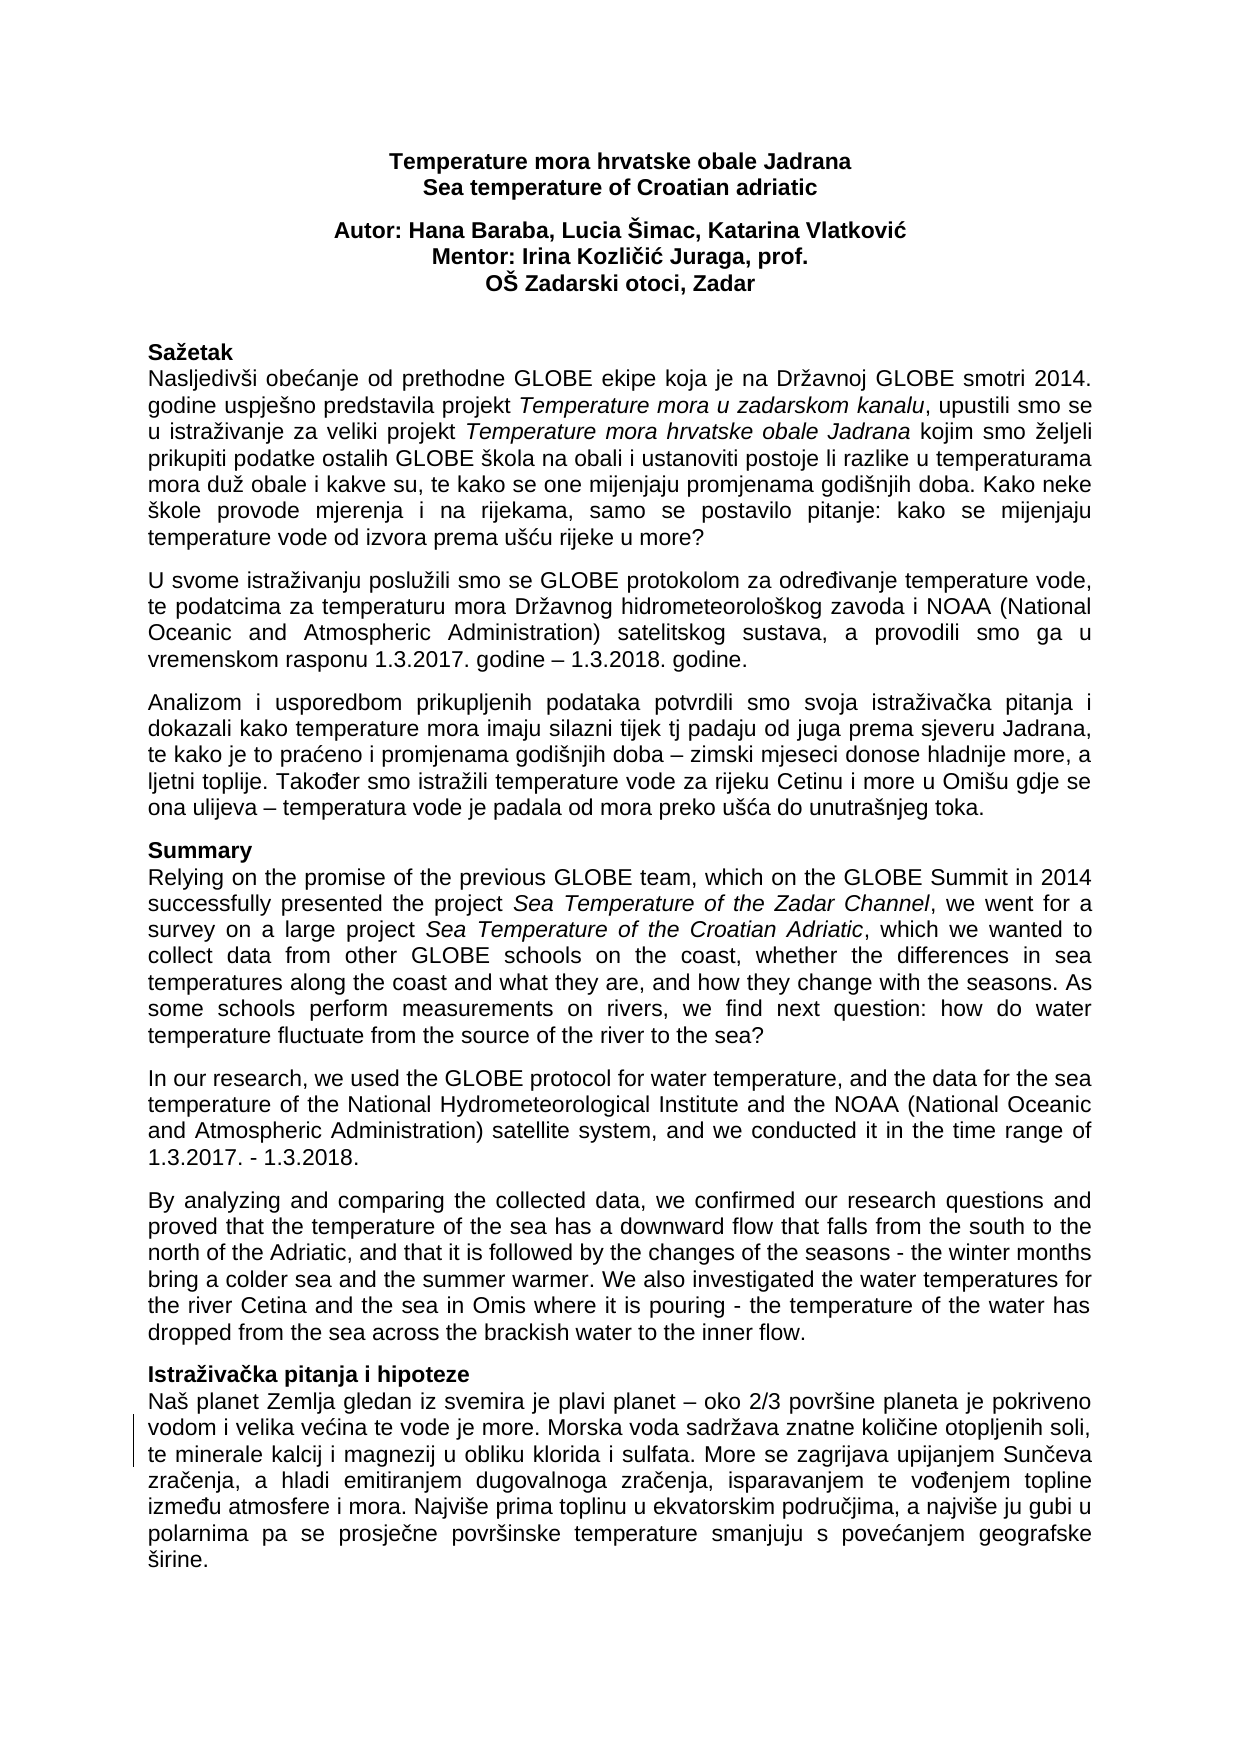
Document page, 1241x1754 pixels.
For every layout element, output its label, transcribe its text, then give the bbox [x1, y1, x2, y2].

text Analizom i usporedbom prikupljenih podataka potvrdili smo svoja istraživačka pitanja i dokazali kako temperature mora imaju silazni tijek tj padaju od juga prema sjeveru Jadrana, te kako je to praćeno i promjenama godišnjih doba – zimski mjeseci donose hladnije more, a ljetni toplije. Također smo istražili temperature vode za rijeku Cetinu i more u Omišu gdje se ona ulijeva – temperatura vode je padala od mora preko ušća do unutrašnjeg toka. [148, 689, 1093, 820]
text Autor: Hana Baraba, Lucia Šimac, Katarina Vlatković [148, 217, 1093, 243]
text OŠ Zadarski otoci, Zadar [148, 270, 1093, 296]
text Mentor: Irina Kozličić Juraga, prof. [148, 243, 1093, 270]
text Sea temperature of Croatian adriatic [148, 174, 1093, 200]
subtitle Sažetak [148, 339, 1093, 365]
subtitle Istraživačka pitanja i hipoteze [148, 1361, 1093, 1388]
text Temperature mora hrvatske obale Jadrana [148, 148, 1093, 174]
subtitle Summary [148, 837, 1093, 863]
text By analyzing and comparing the collected data, we confirmed our research questions and proved that the temperature of the sea has a downward flow that falls from the south to the north of the Adriatic, and that it is followed by the changes of the seasons - the winter months bring a colder sea and the summer warmer. We also investigated the water temperatures for the river Cetina and the sea in Omis where it is pouring - the temperature of the water has dropped from the sea across the brackish water to the inner flow. [148, 1187, 1093, 1345]
text In our research, we used the GLOBE protocol for water temperature, and the data for the sea temperature of the National Hydrometeorological Institute and the NOAA (National Oceanic and Atmospheric Administration) satellite system, and we conducted it in the time range of 1.3.2017. - 1.3.2018. [148, 1064, 1093, 1170]
text Relying on the promise of the previous GLOBE team, which on the GLOBE Summit in 2014 successfully presented the project Sea Temperature of the Zadar Channel, we went for a survey on a large project Sea Temperature of the Croatian Adriatic, which we wanted to collect data from other GLOBE schools on the coast, whether the differences in sea temperatures along the coast and what they are, and how they change with the seasons. As some schools perform measurements on rivers, we find next question: how do water temperature fluctuate from the source of the river to the sea? [148, 863, 1093, 1048]
text Naš planet Zemlja gledan iz svemira je plavi planet – oko 2/3 površine planeta je pokriveno vodom i velika većina te vode je more. Morska voda sadržava znatne količine otopljenih soli,te minerale kalcij i magnezij u obliku klorida i sulfata. More se zagrijava upijanjem Sunčeva zračenja, a hladi emitiranjem dugovalnoga zračenja, isparavanjem te vođenjem topline između atmosfere i mora. Najviše prima toplinu u ekvatorskim područjima, a najviše ju gubi u polarnima pa se prosječne površinske temperature smanjuju s povećanjem geografske širine. [148, 1388, 1093, 1572]
text Nasljedivši obećanje od prethodne GLOBE ekipe koja je na Državnoj GLOBE smotri 2014. godine uspješno predstavila projekt Temperature mora u zadarskom kanalu, upustili smo se u istraživanje za veliki projekt Temperature mora hrvatske obale Jadrana kojim smo željeli prikupiti podatke ostalih GLOBE škola na obali i ustanoviti postoje li razlike u temperaturama mora duž obale i kakve su, te kako se one mijenjaju promjenama godišnjih doba. Kako neke škole provode mjerenja i na rijekama, samo se postavilo pitanje: kako se mijenjaju temperature vode od izvora prema ušću rijeke u more? [148, 365, 1093, 550]
text U svome istraživanju poslužili smo se GLOBE protokolom za određivanje temperature vode, te podatcima za temperaturu mora Državnog hidrometeorološkog zavoda i NOAA (National Oceanic and Atmospheric Administration) satelitskog sustava, a provodili smo ga u vremenskom rasponu 1.3.2017. godine – 1.3.2018. godine. [148, 567, 1093, 672]
